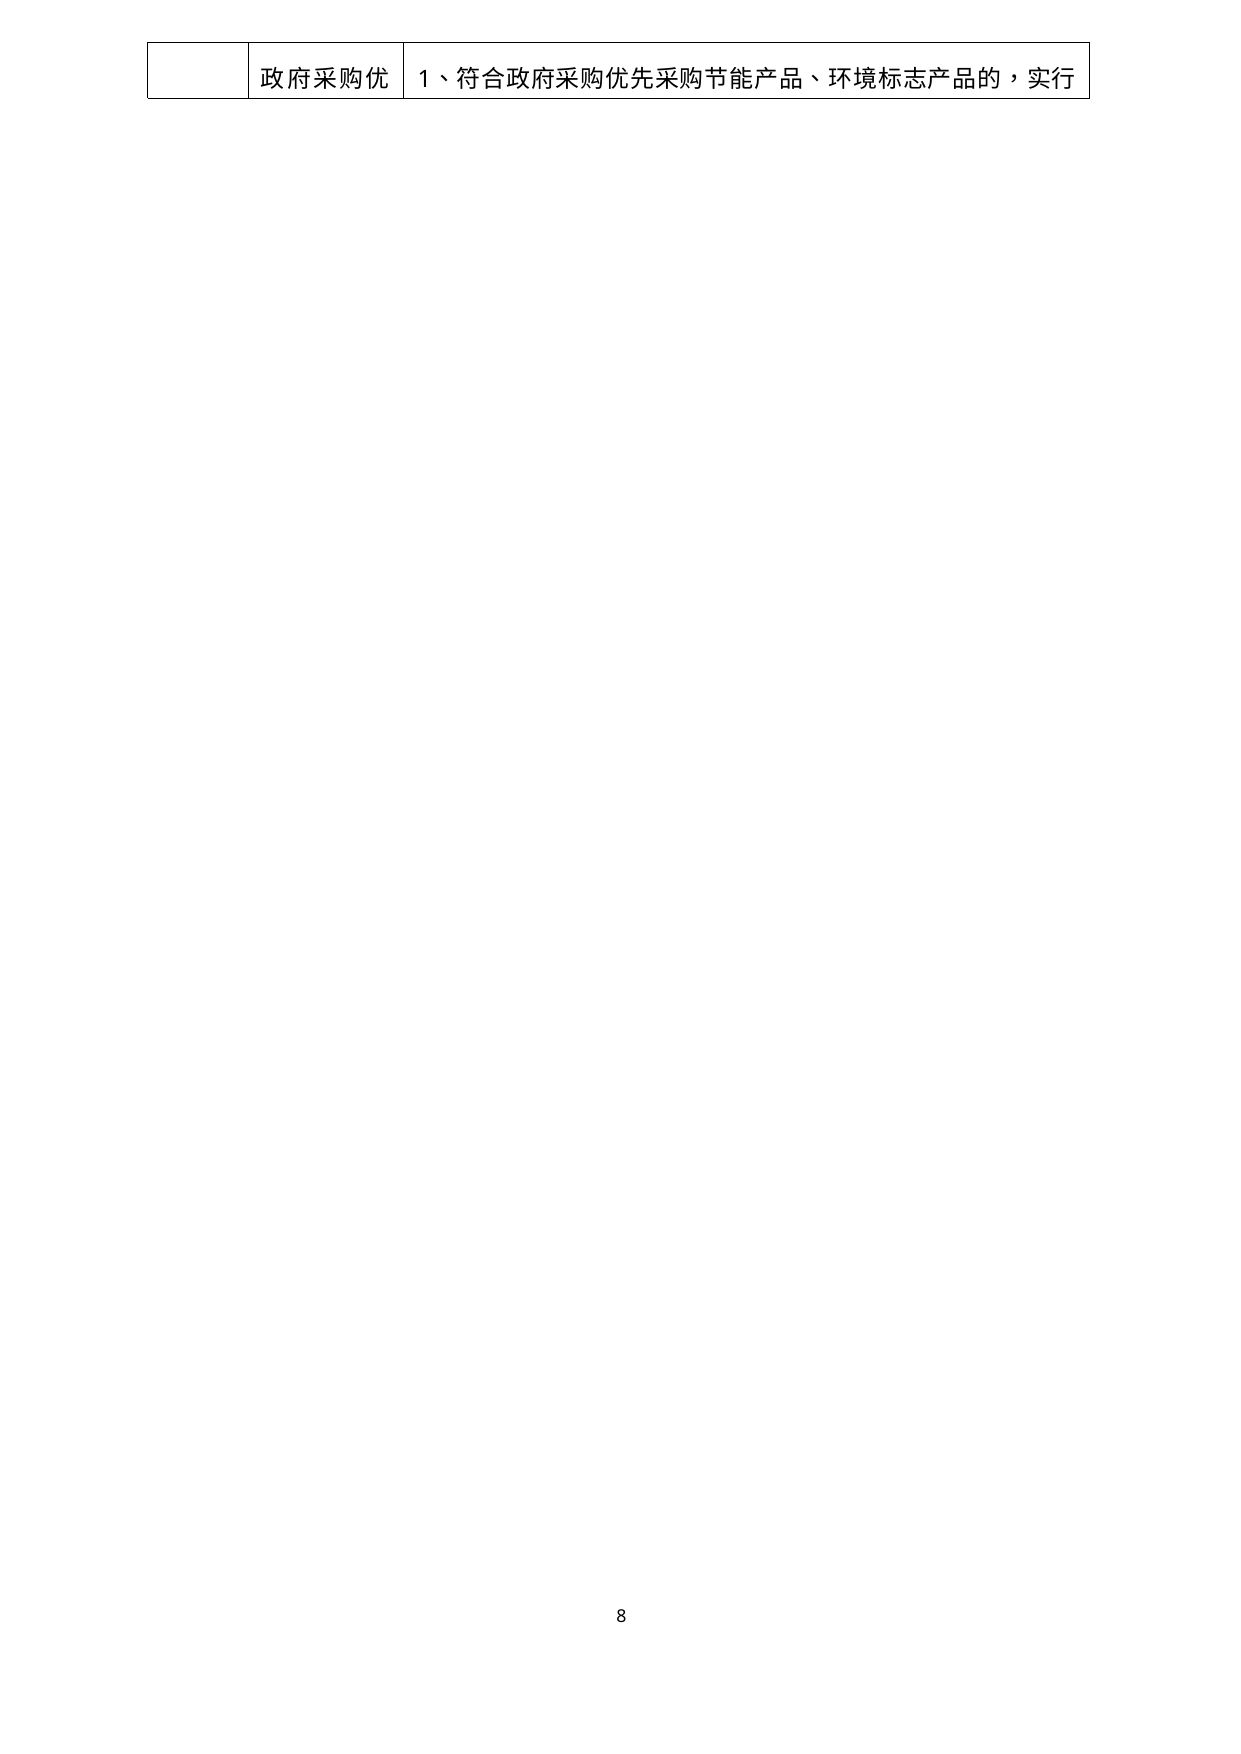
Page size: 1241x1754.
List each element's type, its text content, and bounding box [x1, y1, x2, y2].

table_cell 1、符合政府采购优先采购节能产品、环境标志产品的，实行 [404, 43, 1089, 98]
table_cell 政府采购优 [249, 43, 403, 98]
table_cell [148, 43, 248, 98]
